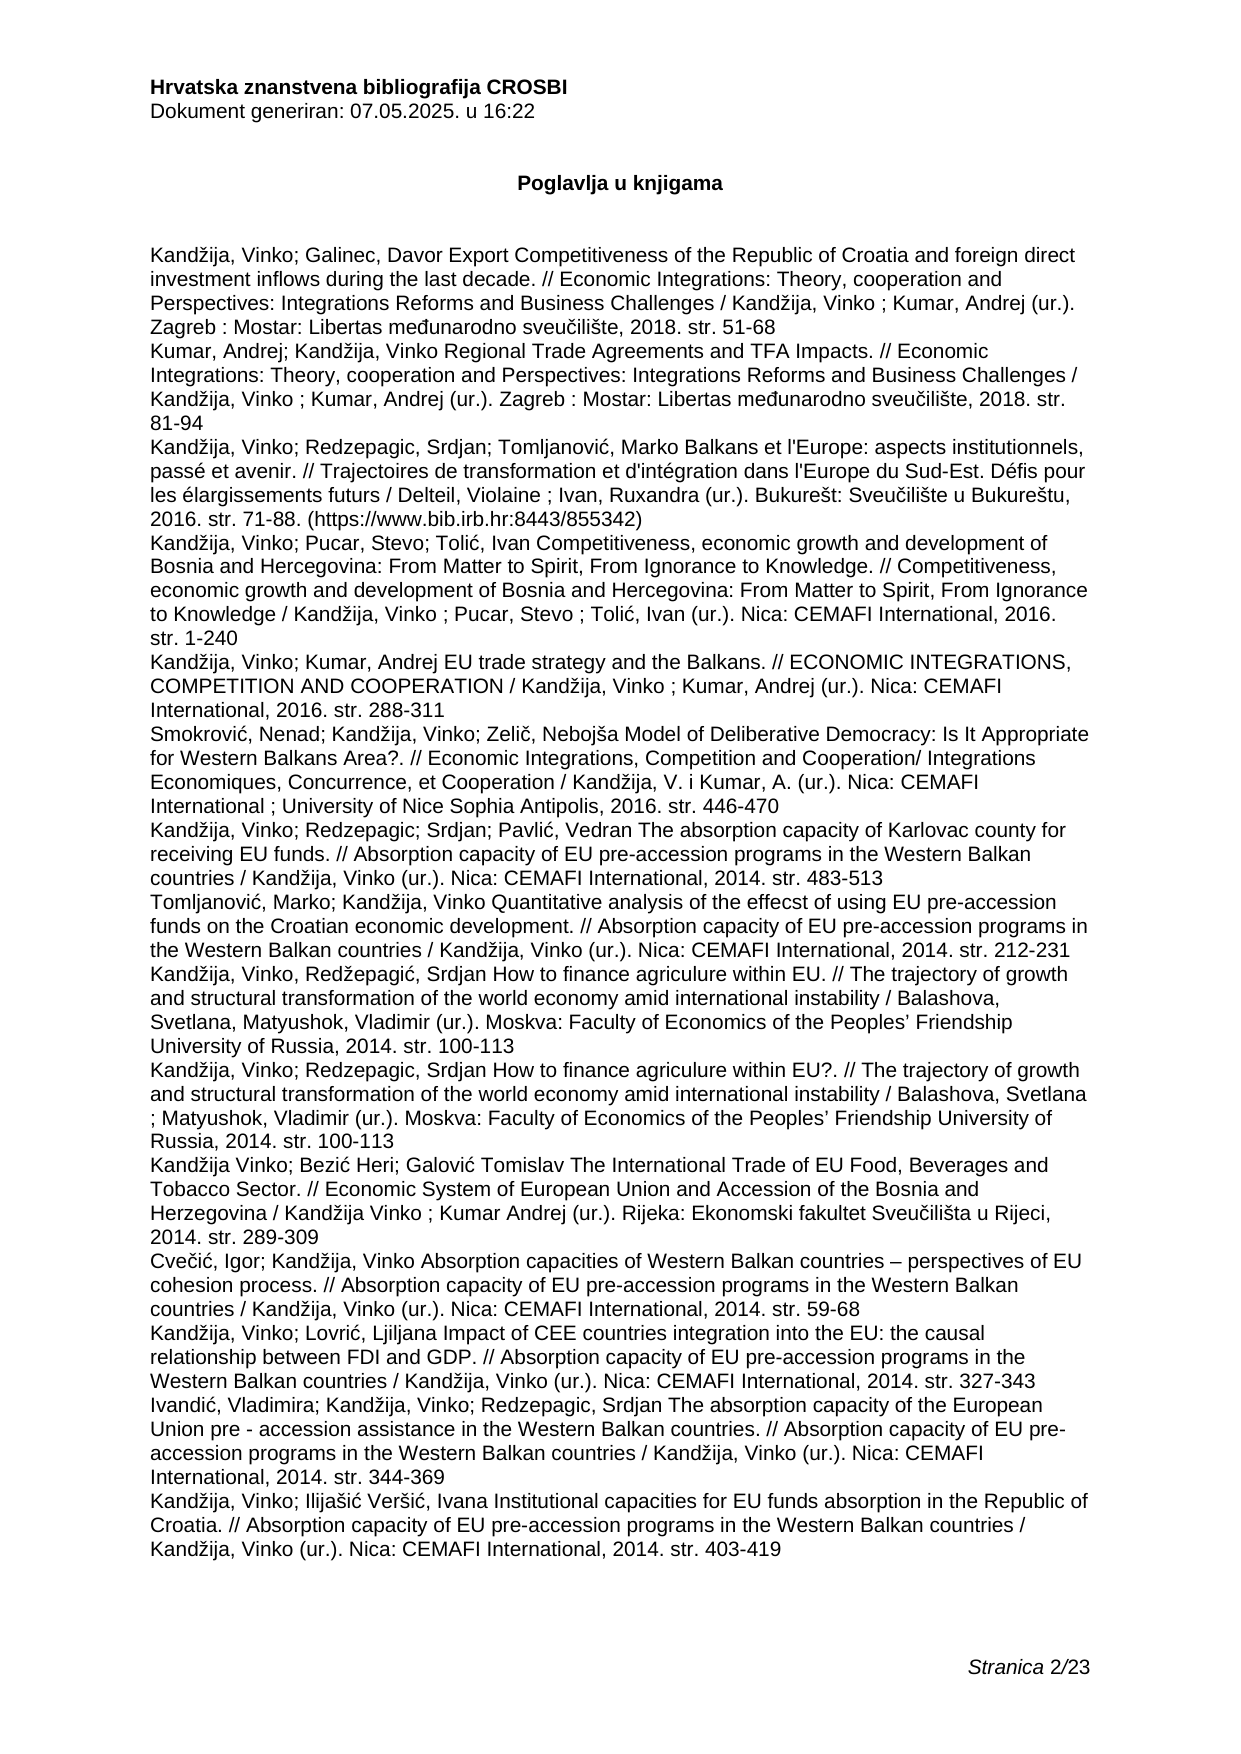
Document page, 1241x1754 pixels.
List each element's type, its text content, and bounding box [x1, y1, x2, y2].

subtitle Poglavlja u knjigama [150, 171, 1090, 195]
text Kandžija Vinko; Bezić Heri; Galović Tomislav [150, 1153, 1090, 1249]
text Kandžija, Vinko; Redzepagic, Srdjan; Tomljanović, Marko [150, 434, 1090, 530]
text Smokrović, Nenad; Kandžija, Vinko; Zelič, Nebojša [150, 722, 1090, 818]
text Kandžija, Vinko; Lovrić, Ljiljana [150, 1321, 1090, 1393]
text Kandžija, Vinko; Galinec, Davor [150, 243, 1090, 339]
text Kandžija, Vinko; Redzepagic, Srdjan [150, 1057, 1090, 1153]
text Tomljanović, Marko; Kandžija, Vinko [150, 890, 1090, 962]
text Kandžija, Vinko; Kumar, Andrej [150, 650, 1090, 722]
text Kumar, Andrej; Kandžija, Vinko [150, 339, 1090, 434]
text Cvečić, Igor; Kandžija, Vinko [150, 1249, 1090, 1321]
text Kandžija, Vinko; Redzepagic; Srdjan; Pavlić, Vedran [150, 818, 1090, 890]
text Kandžija, Vinko, Redžepagić, Srdjan [150, 962, 1090, 1057]
text Kandžija, Vinko; Ilijašić Veršić, Ivana [150, 1489, 1090, 1561]
text Ivandić, Vladimira; Kandžija, Vinko; Redzepagic, Srdjan [150, 1393, 1090, 1489]
text Kandžija, Vinko; Pucar, Stevo; Tolić, Ivan [150, 530, 1090, 650]
